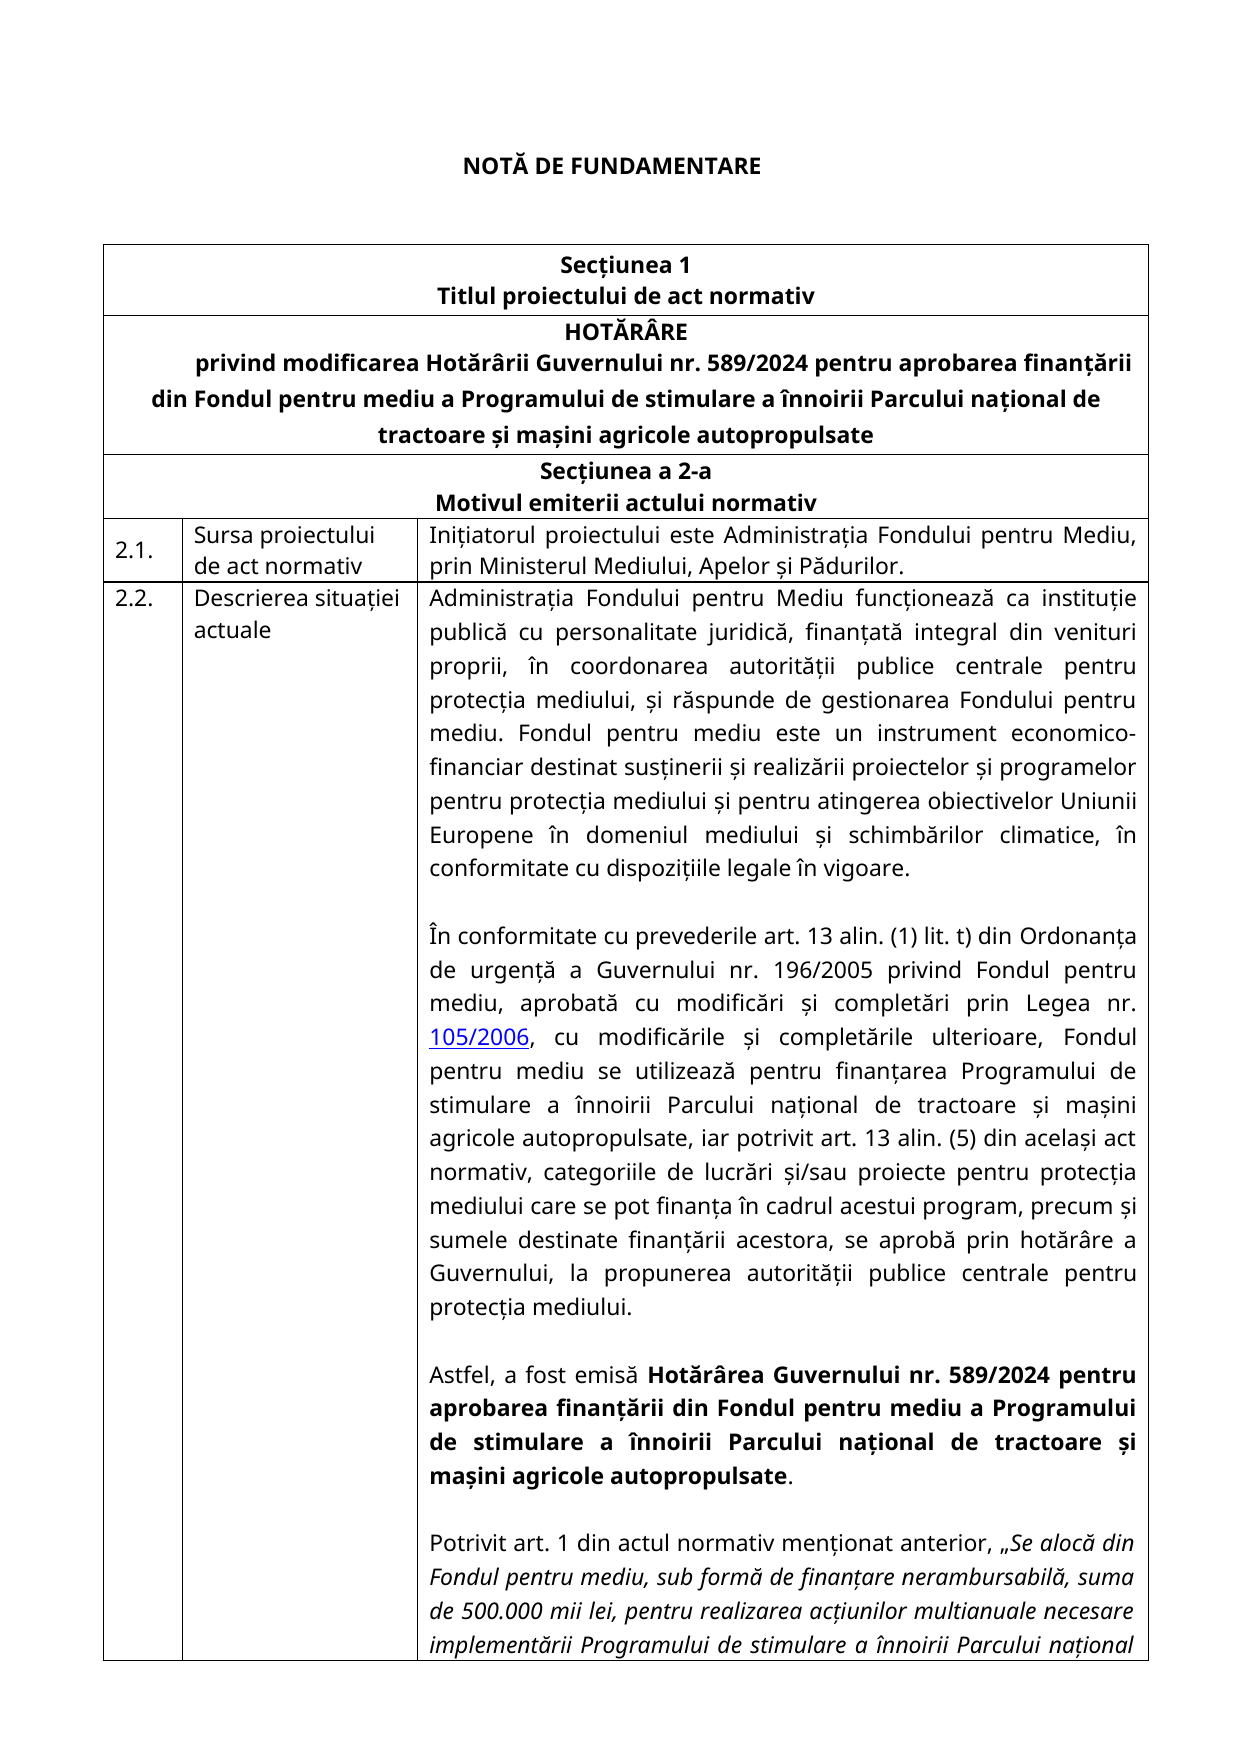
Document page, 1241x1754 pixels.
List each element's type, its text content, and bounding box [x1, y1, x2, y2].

table_cell Inițiatorul proiectului este Administrația Fondului pentru Mediu, prin Ministerul Mediului, Apelor și Pădurilor. [418, 519, 1148, 581]
table_header Secțiunea 1 Titlul proiectului de act normativ [104, 245, 1148, 315]
table_cell 2.2. [104, 583, 182, 1660]
text NOTĂ DE FUNDAMENTARE [387, 150, 1137, 181]
table_cell Sursa proiectului de act normativ [362, 519, 417, 581]
table_cell 2.1. [104, 519, 182, 581]
table_cell Secțiunea a 2-a Motivul emiterii actului normativ [104, 455, 1148, 518]
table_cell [418, 583, 1148, 1660]
table_cell HOTĂRÂRE privind modificarea Hotărârii Guvernului nr. 589/2024 pentru aprobarea finanţării din Fondul pentru mediu a Programului de stimulare a înnoirii Parcului naţional de tractoare şi maşini agricole autopropulsate [104, 316, 1148, 454]
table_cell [183, 583, 417, 1660]
